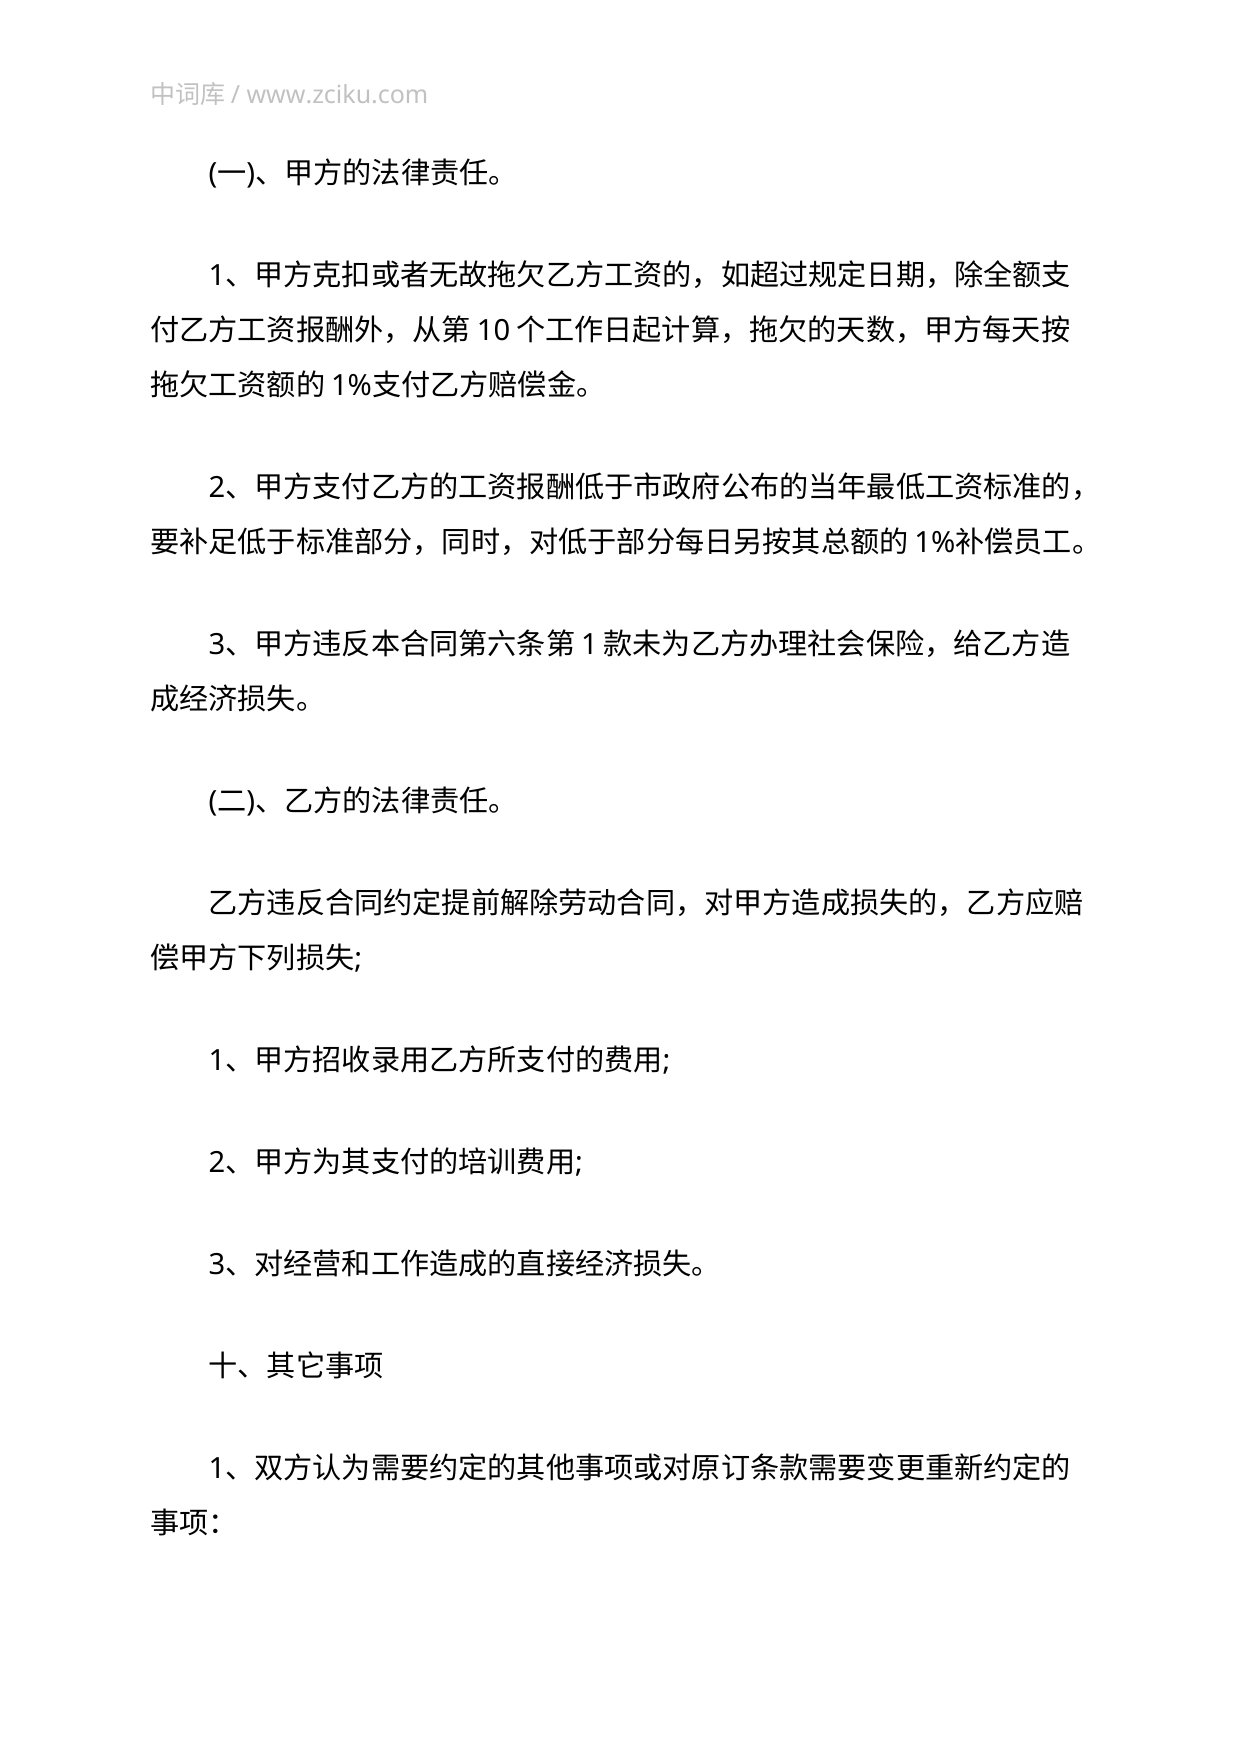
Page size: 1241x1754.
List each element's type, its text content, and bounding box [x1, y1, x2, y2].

text 十、其它事项 [150, 1342, 1090, 1385]
text (一)、甲方的法律责任。 [150, 150, 1090, 192]
text 乙方违反合同约定提前解除劳动合同，对甲方造成损失的，乙方应赔偿甲方下列损失; [150, 880, 1090, 977]
text 3、甲方违反本合同第六条第1款未为乙方办理社会保险，给乙方造成经济损失。 [150, 621, 1090, 718]
text 1、甲方招收录用乙方所支付的费用; [150, 1037, 1090, 1079]
text 2、甲方为其支付的培训费用; [150, 1138, 1090, 1181]
text 2、甲方支付乙方的工资报酬低于市政府公布的当年最低工资标准的，要补足低于标准部分，同时，对低于部分每日另按其总额的1%补偿员工。 [150, 464, 1090, 561]
text (二)、乙方的法律责任。 [150, 778, 1090, 820]
text 3、对经营和工作造成的直接经济损失。 [150, 1241, 1090, 1283]
text 1、甲方克扣或者无故拖欠乙方工资的，如超过规定日期，除全额支付乙方工资报酬外，从第10个工作日起计算，拖欠的天数，甲方每天按拖欠工资额的1%支付乙方赔偿金。 [150, 252, 1090, 404]
text 1、双方认为需要约定的其他事项或对原订条款需要变更重新约定的事项： [150, 1444, 1090, 1542]
